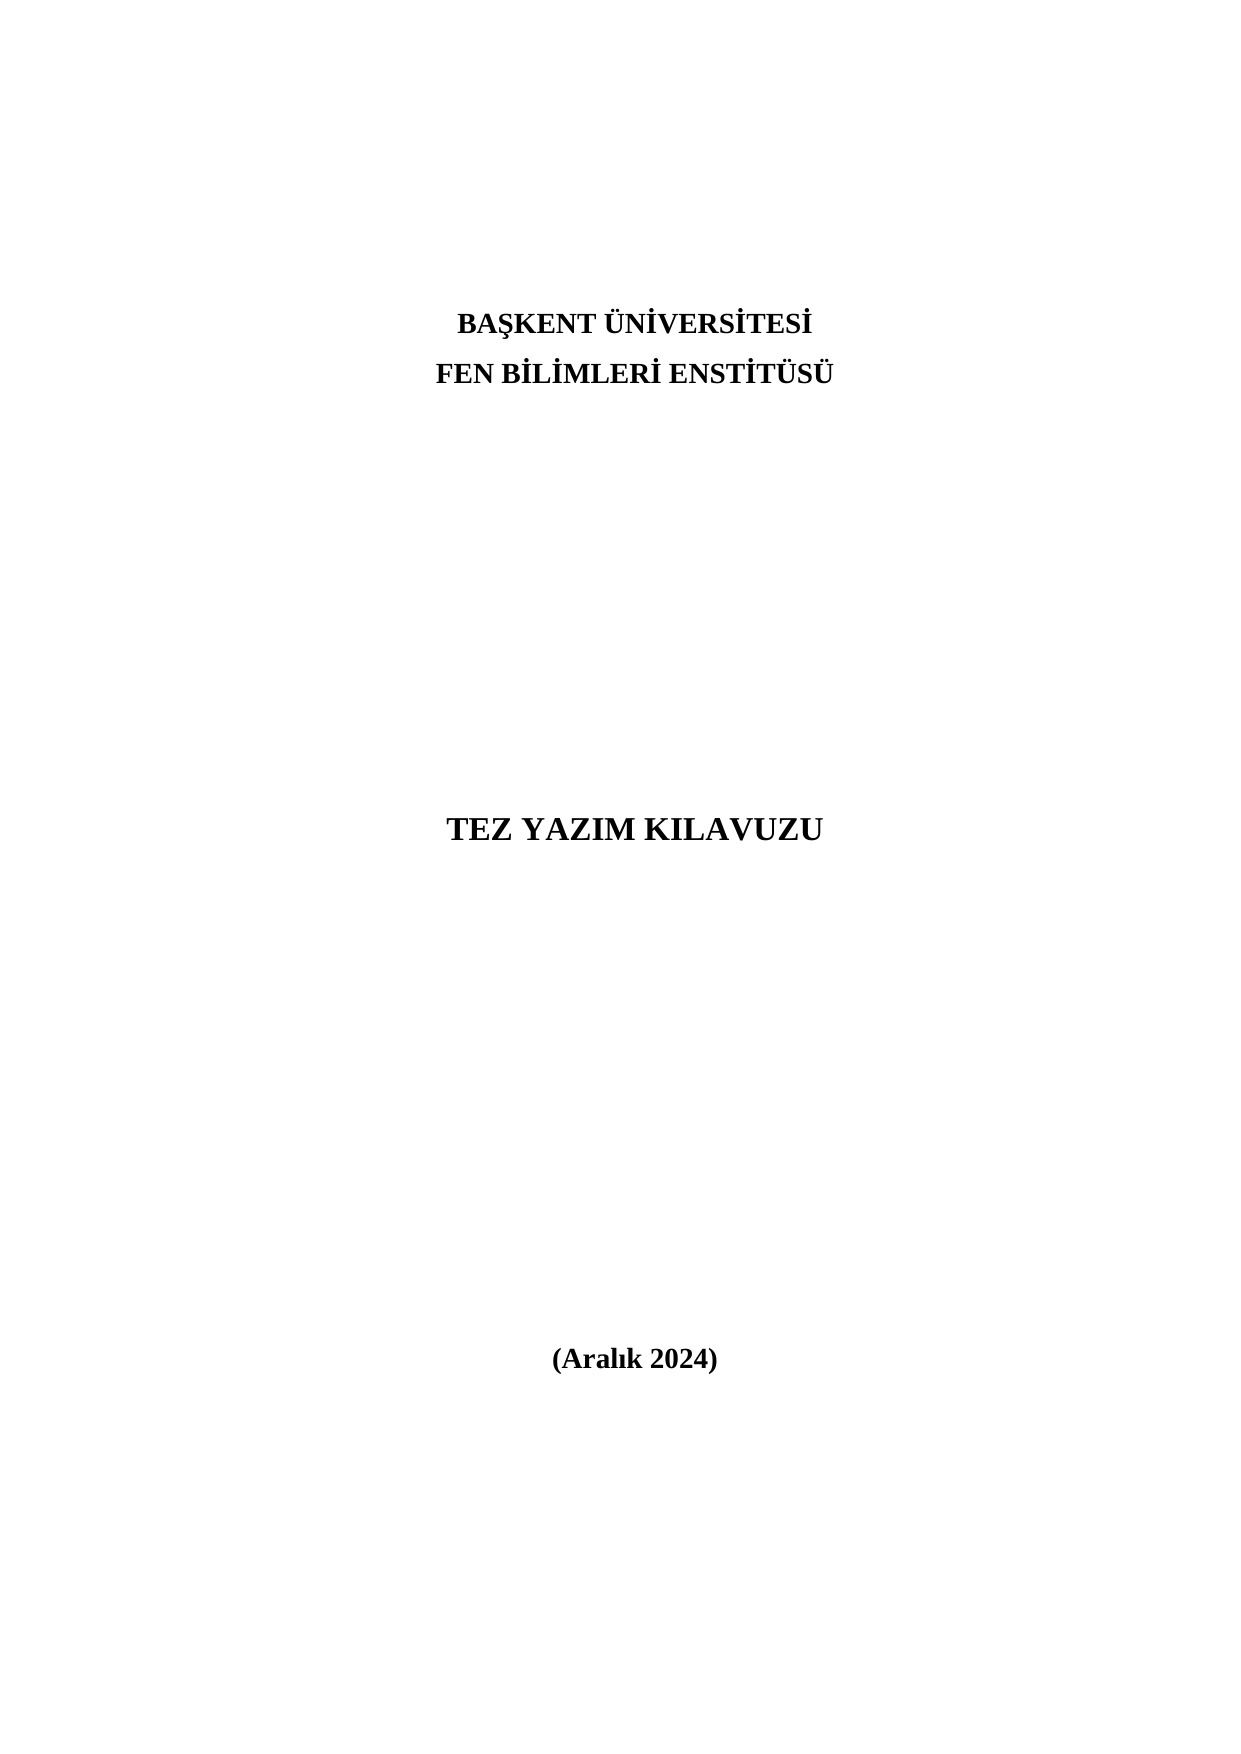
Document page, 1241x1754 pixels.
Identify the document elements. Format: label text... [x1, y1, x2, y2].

text (Aralık 2024) [177, 1341, 1092, 1374]
text TEZ YAZIM KILAVUZU [177, 809, 1092, 847]
text FEN BİLİMLERİ ENSTİTÜSÜ [177, 356, 1092, 390]
text BAŞKENT ÜNİVERSİTESİ [177, 306, 1092, 339]
